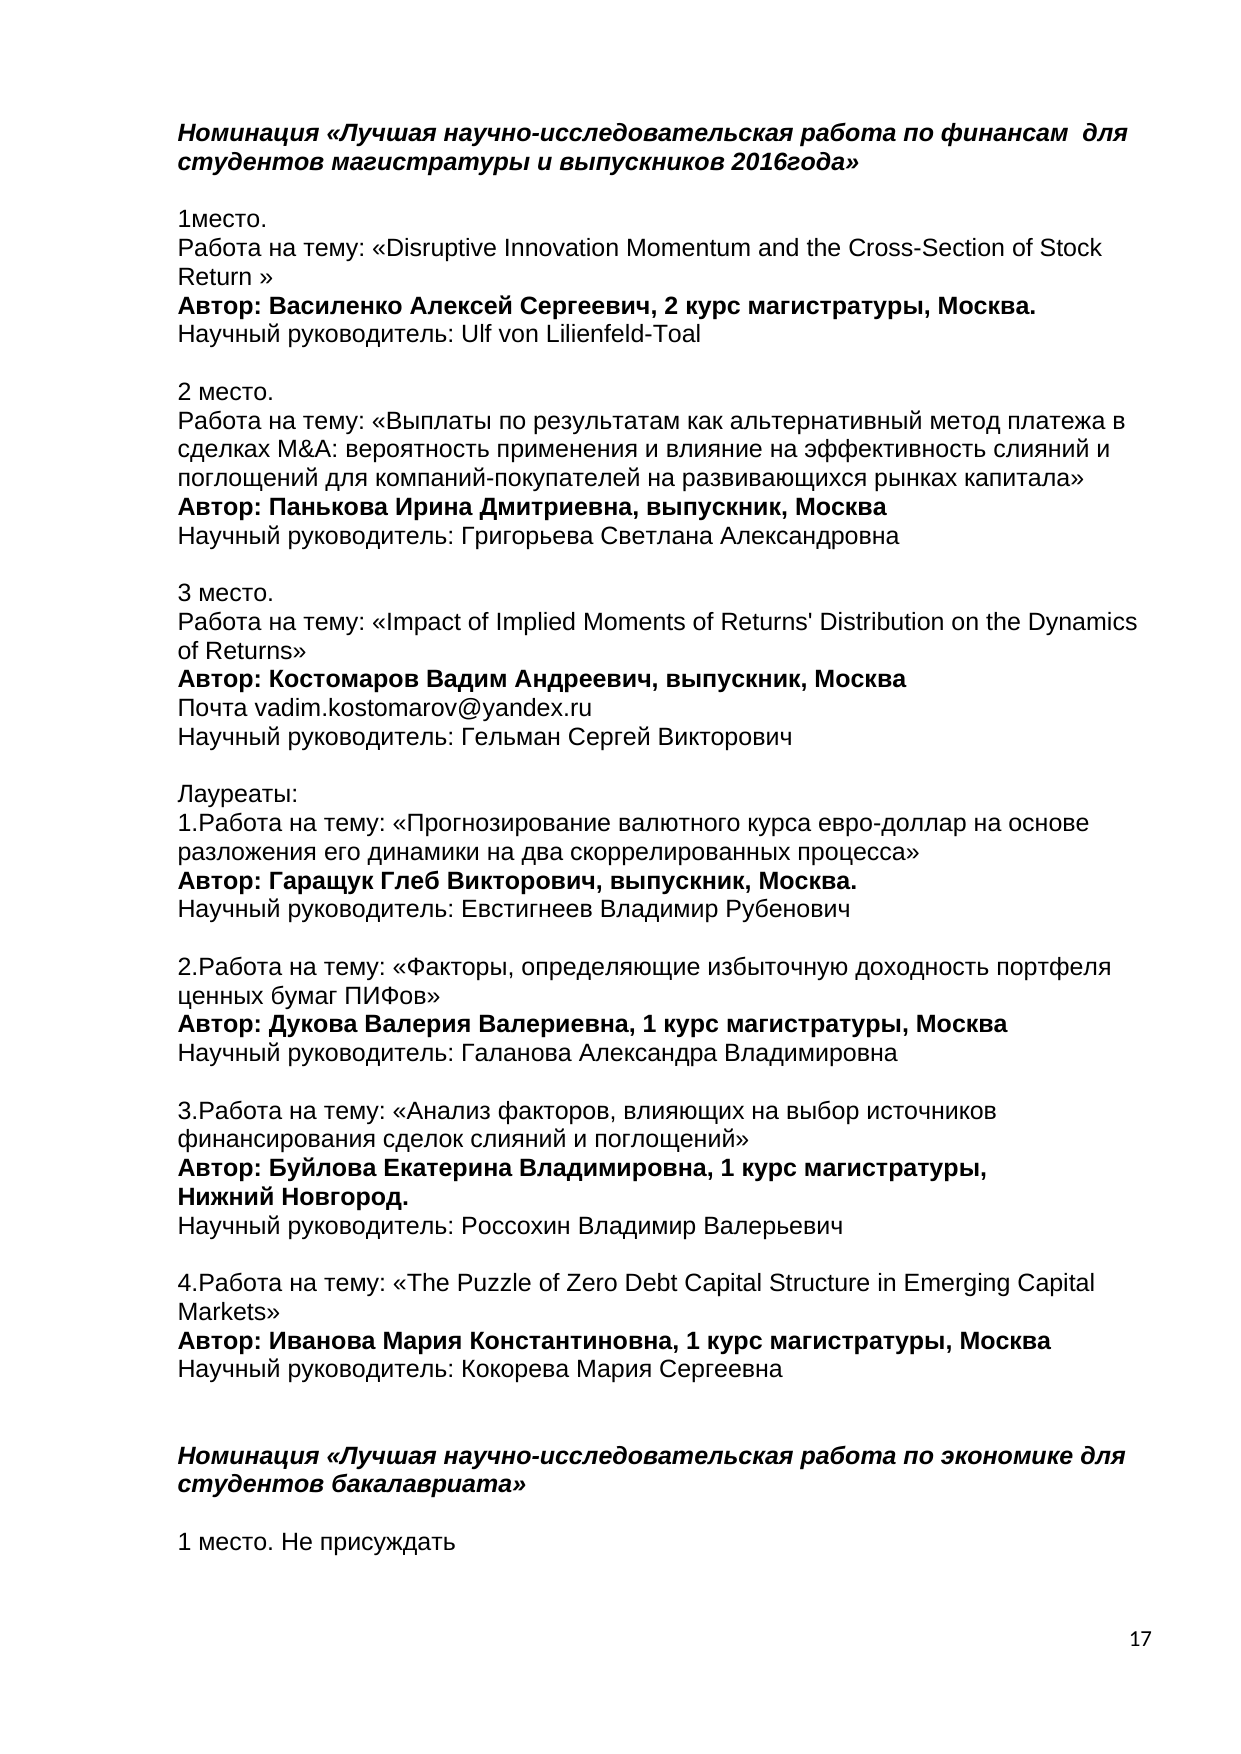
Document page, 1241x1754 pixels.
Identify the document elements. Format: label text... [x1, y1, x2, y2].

text Почта vadim.kostomarov@yandex.ru [177, 693, 1152, 722]
text Научный руководитель: Евстигнеев Владимир Рубенович [177, 894, 1152, 923]
text Автор: Дукова Валерия Валериевна, 1 курс магистратуры, Москва [177, 1009, 1152, 1038]
text 3 место. [177, 578, 1152, 607]
text Научный руководитель: Григорьева Светлана Александровна [177, 521, 1152, 549]
text Научный руководитель: Галанова Александра Владимировна [177, 1038, 1152, 1067]
text Нижний Новгород. [177, 1182, 1152, 1211]
text Работа на тему: «Disruptive Innovation Momentum and the Cross-Section of Stock Return » [177, 233, 1152, 291]
text Научный руководитель: Ulf von Lilienfeld-Toal [177, 319, 1152, 348]
text Научный руководитель: Кокорева Мария Сергеевна [177, 1354, 1152, 1383]
text Автор: Костомаров Вадим Андреевич, выпускник, Москва [177, 664, 1152, 693]
text 1 место. Не присуждать [177, 1527, 1152, 1556]
text 2.Работа на тему: «Факторы, определяющие избыточную доходность портфеля ценных бумаг ПИФов» [177, 952, 1152, 1009]
text Автор: Гаращук Глеб Викторович, выпускник, Москва. [177, 866, 1152, 894]
text 1место. [177, 204, 1152, 233]
text Номинация «Лучшая научно-исследовательская работа по экономике для студентов бакалавриата» [177, 1441, 1152, 1498]
text Лауреаты: [177, 779, 1152, 808]
text Номинация «Лучшая научно-исследовательская работа по финансам для студентов магистратуры и выпускников 2016года» [177, 118, 1152, 176]
text Автор: Василенко Алексей Сергеевич, 2 курс магистратуры, Москва. [177, 291, 1152, 319]
text 3.Работа на тему: «Анализ факторов, влияющих на выбор источников финансирования сделок слияний и поглощений» [177, 1096, 1152, 1153]
text Работа на тему: «Выплаты по результатам как альтернативный метод платежа в сделках M&A: вероятность применения и влияние на эффективность слияний и поглощений для компаний-покупателей на развивающихся рынках капитала» [177, 406, 1152, 492]
text 1.Работа на тему: «Прогнозирование валютного курса евро-доллар на основе разложения его динамики на два скоррелированных процесса» [177, 808, 1152, 866]
text Автор: Панькова Ирина Дмитриевна, выпускник, Москва [177, 492, 1152, 521]
text Автор: Буйлова Екатерина Владимировна, 1 курс магистратуры, [177, 1153, 1152, 1182]
text Научный руководитель: Россохин Владимир Валерьевич [177, 1211, 1152, 1239]
text 4.Работа на тему: «The Puzzle of Zero Debt Capital Structure in Emerging Capital Markets» [177, 1268, 1152, 1326]
text Автор: Иванова Мария Константиновна, 1 курс магистратуры, Москва [177, 1326, 1152, 1354]
text Научный руководитель: Гельман Сергей Викторович [177, 722, 1152, 751]
text Работа на тему: «Impact of Implied Moments of Returns' Distribution on the Dynamics of Returns» [177, 607, 1152, 664]
text 2 место. [177, 377, 1152, 406]
